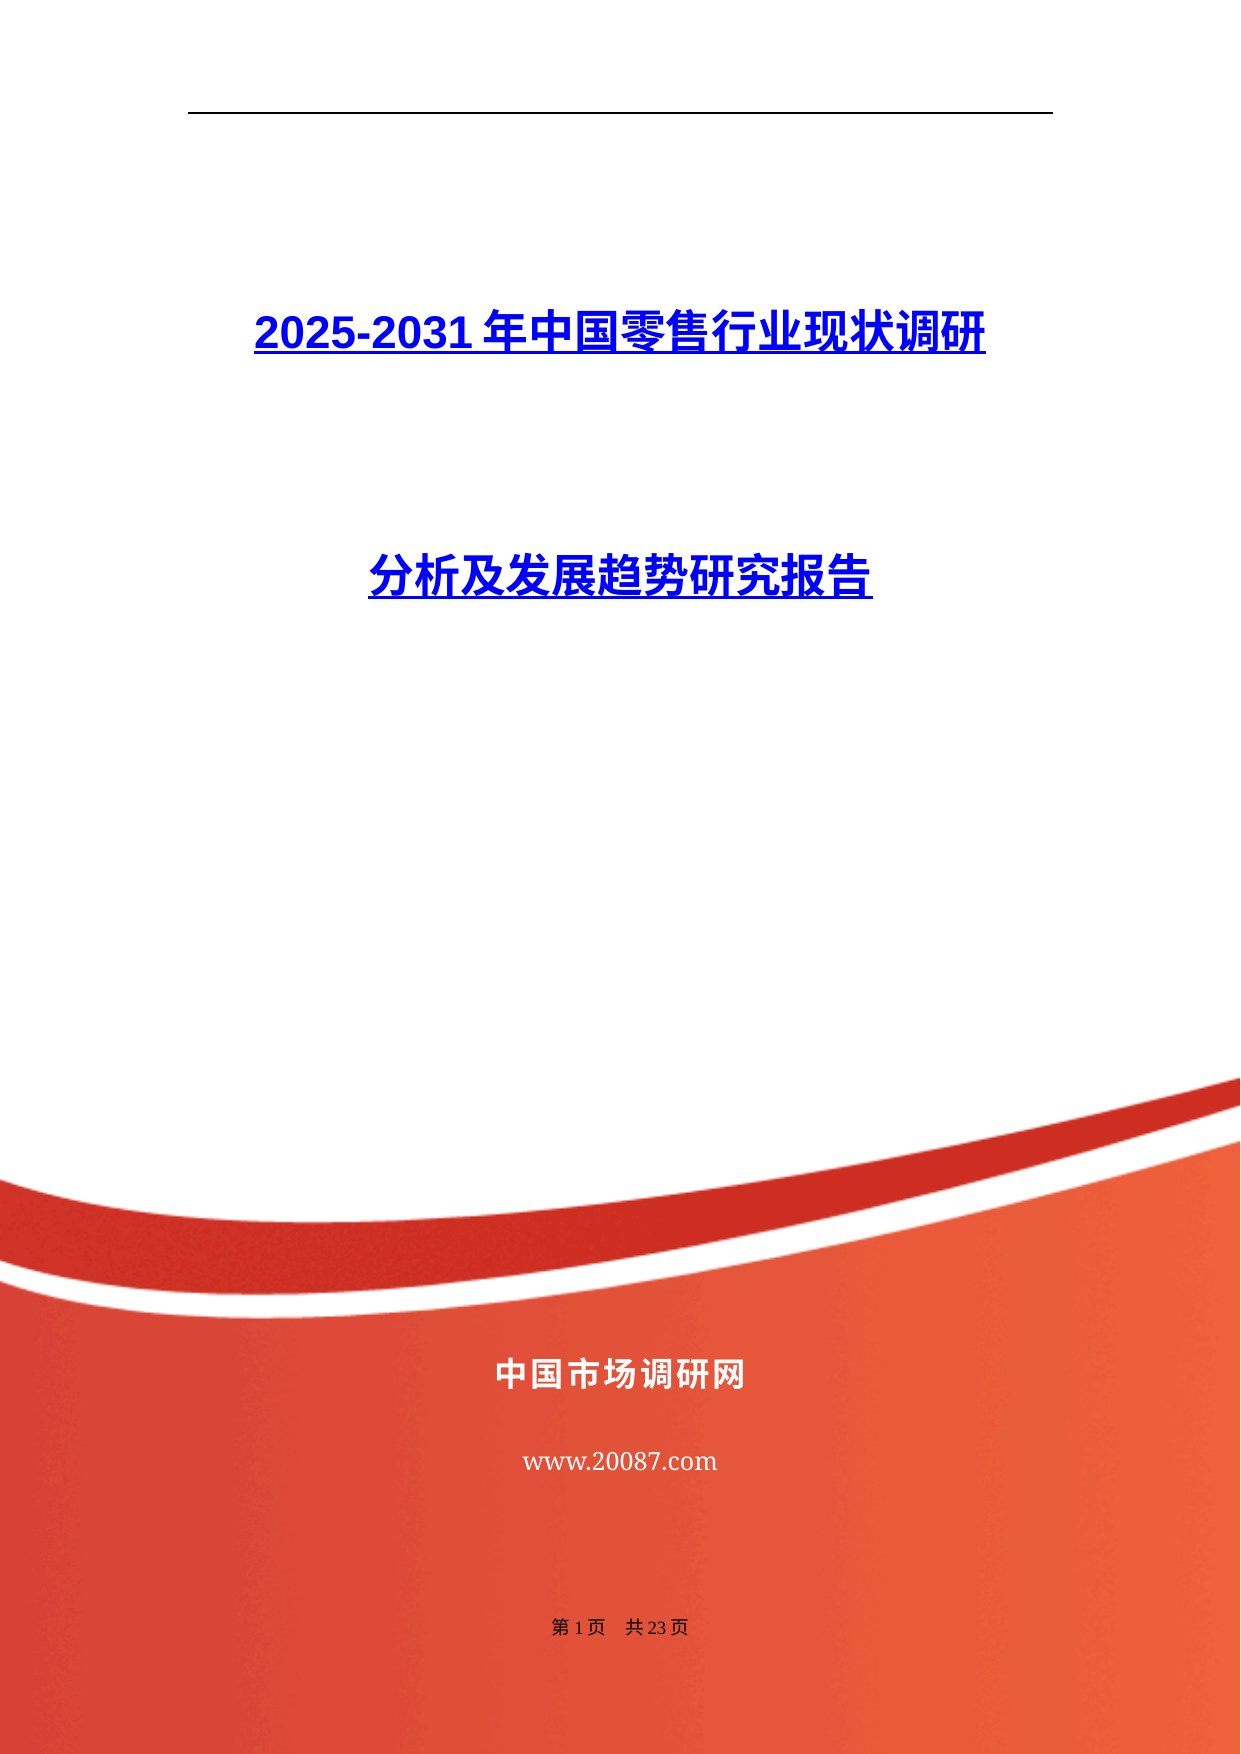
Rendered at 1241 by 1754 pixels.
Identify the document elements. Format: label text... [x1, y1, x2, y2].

picture [0, 1006, 1241, 1754]
table_header 2025-2031年中国零售行业现状调研分析及发展趋势研究报告 [188, 207, 1053, 773]
text www.20087.com [187, 1428, 1053, 1493]
subtitle 中国市场调研网 [187, 1339, 1053, 1404]
